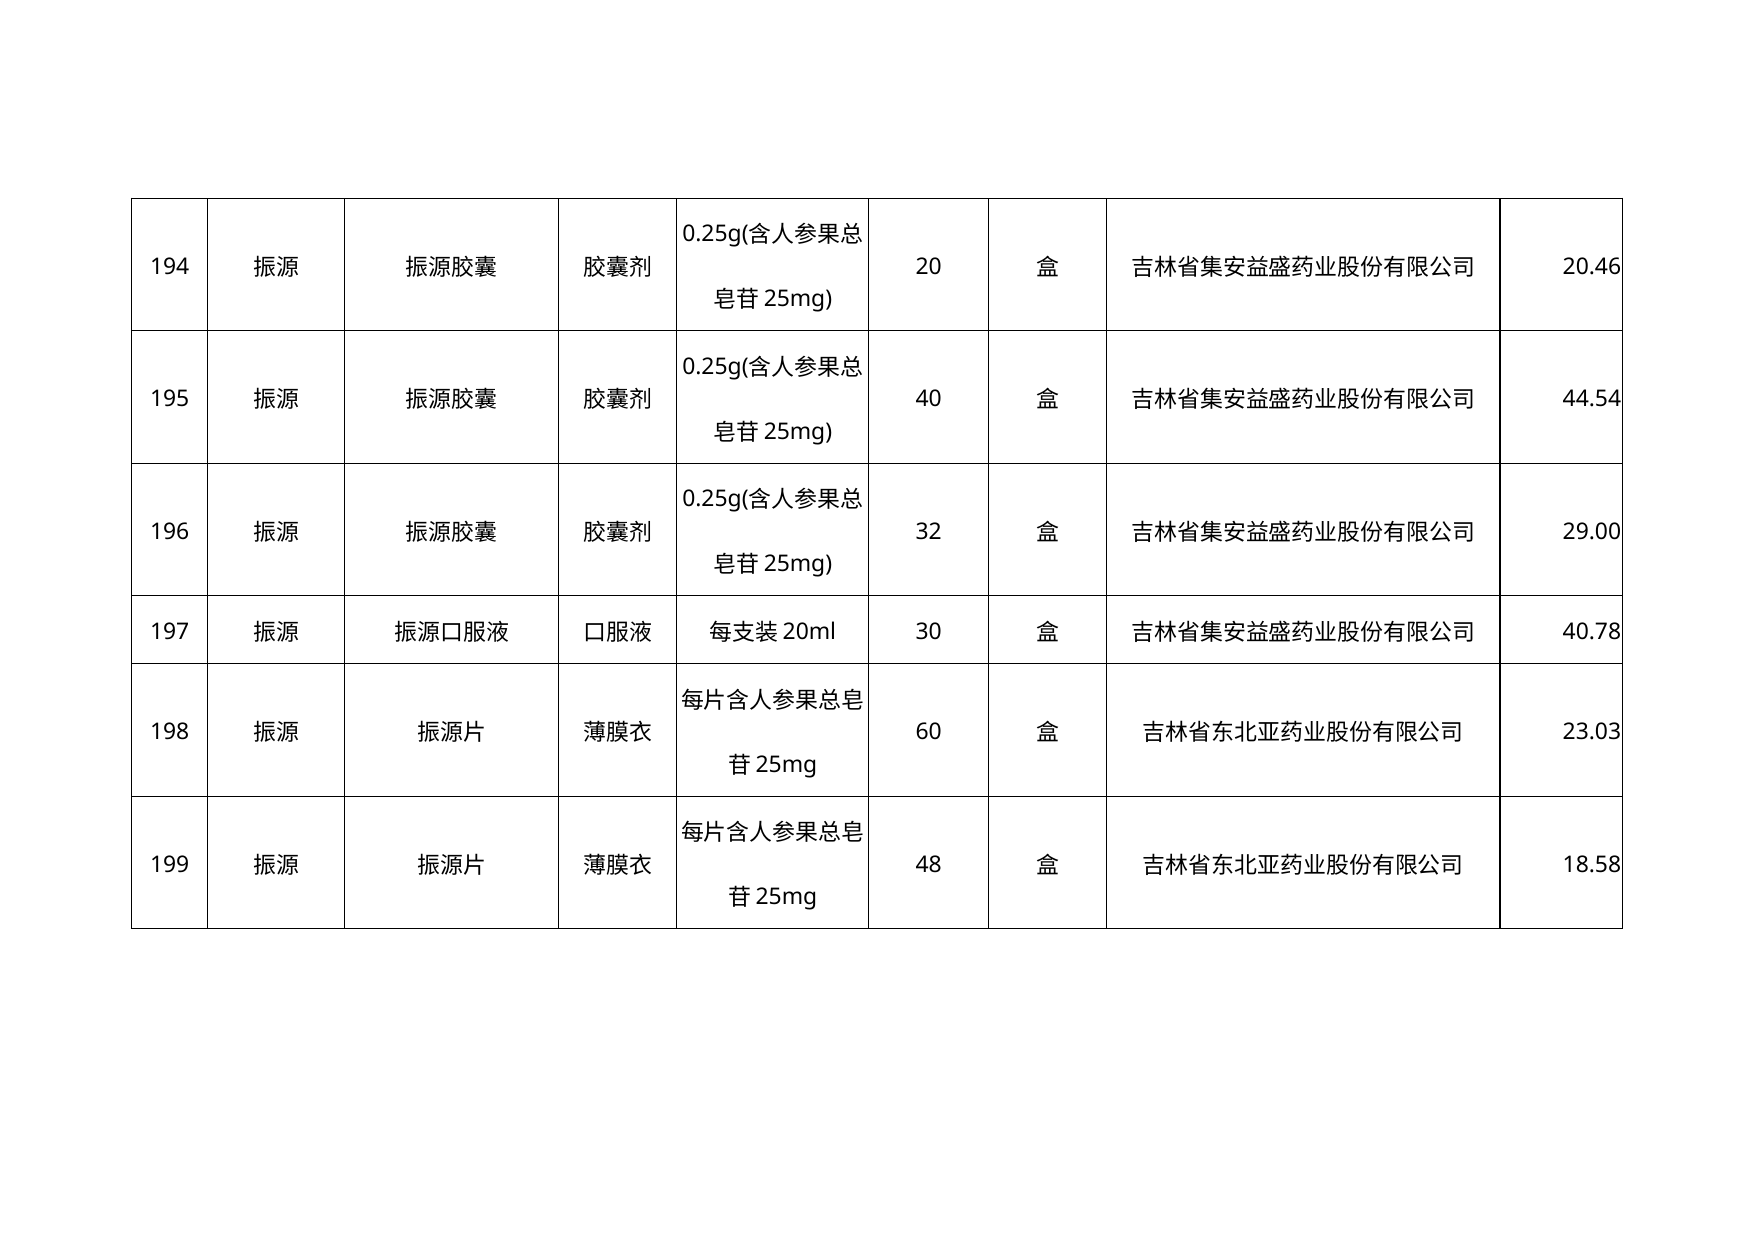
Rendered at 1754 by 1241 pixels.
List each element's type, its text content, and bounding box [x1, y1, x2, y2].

table_cell 振源 [208, 596, 344, 663]
table_cell 23.03 [1501, 664, 1622, 796]
table_cell 振源 [208, 464, 344, 595]
table_cell 44.54 [1501, 331, 1622, 463]
table_cell 195 [132, 331, 207, 463]
table_cell 40 [869, 331, 988, 463]
table_cell 18.58 [1501, 797, 1622, 928]
table_cell 吉林省东北亚药业股份有限公司 [1107, 797, 1499, 928]
table_cell 60 [869, 664, 988, 796]
table_cell 振源口服液 [345, 596, 558, 663]
table_cell 薄膜衣 [559, 797, 676, 928]
table_cell 振源 [208, 199, 344, 330]
table_cell 20.46 [1501, 199, 1622, 330]
table_cell 振源胶囊 [345, 199, 558, 330]
table_cell 振源胶囊 [345, 464, 558, 595]
table_cell 每支装20ml [677, 596, 868, 663]
table_cell 口服液 [559, 596, 676, 663]
table_cell 吉林省集安益盛药业股份有限公司 [1107, 596, 1499, 663]
table_cell 30 [869, 596, 988, 663]
table_cell 盒 [989, 464, 1106, 595]
table_cell 吉林省集安益盛药业股份有限公司 [1107, 464, 1499, 595]
table_cell 0.25g(含人参果总皂苷25mg) [677, 464, 868, 595]
table_cell 0.25g(含人参果总皂苷25mg) [677, 199, 868, 330]
table_cell 振源片 [345, 797, 558, 928]
table_cell 盒 [989, 331, 1106, 463]
table_cell 29.00 [1501, 464, 1622, 595]
table_cell 盒 [989, 199, 1106, 330]
table_cell 0.25g(含人参果总皂苷25mg) [677, 331, 868, 463]
table_cell 199 [132, 797, 207, 928]
table_cell 197 [132, 596, 207, 663]
table_cell 盒 [989, 797, 1106, 928]
table_cell 盒 [989, 664, 1106, 796]
table_cell 每片含人参果总皂苷25mg [677, 664, 868, 796]
table_cell 振源 [208, 797, 344, 928]
table_cell 振源胶囊 [345, 331, 558, 463]
table_cell 196 [132, 464, 207, 595]
table_cell 20 [869, 199, 988, 330]
table_cell 胶囊剂 [559, 199, 676, 330]
table_cell 48 [869, 797, 988, 928]
table_cell 振源片 [345, 664, 558, 796]
table_cell 吉林省东北亚药业股份有限公司 [1107, 664, 1499, 796]
table_cell 194 [132, 199, 207, 330]
table_cell 盒 [989, 596, 1106, 663]
table_cell 振源 [208, 331, 344, 463]
table_cell 40.78 [1501, 596, 1622, 663]
table_cell 32 [869, 464, 988, 595]
table_cell 吉林省集安益盛药业股份有限公司 [1107, 199, 1499, 330]
table_cell 吉林省集安益盛药业股份有限公司 [1107, 331, 1499, 463]
table_cell 薄膜衣 [559, 664, 676, 796]
table_cell 胶囊剂 [559, 331, 676, 463]
table_cell 每片含人参果总皂苷25mg [677, 797, 868, 928]
table_cell 振源 [208, 664, 344, 796]
table_cell 198 [132, 664, 207, 796]
table_cell 胶囊剂 [559, 464, 676, 595]
